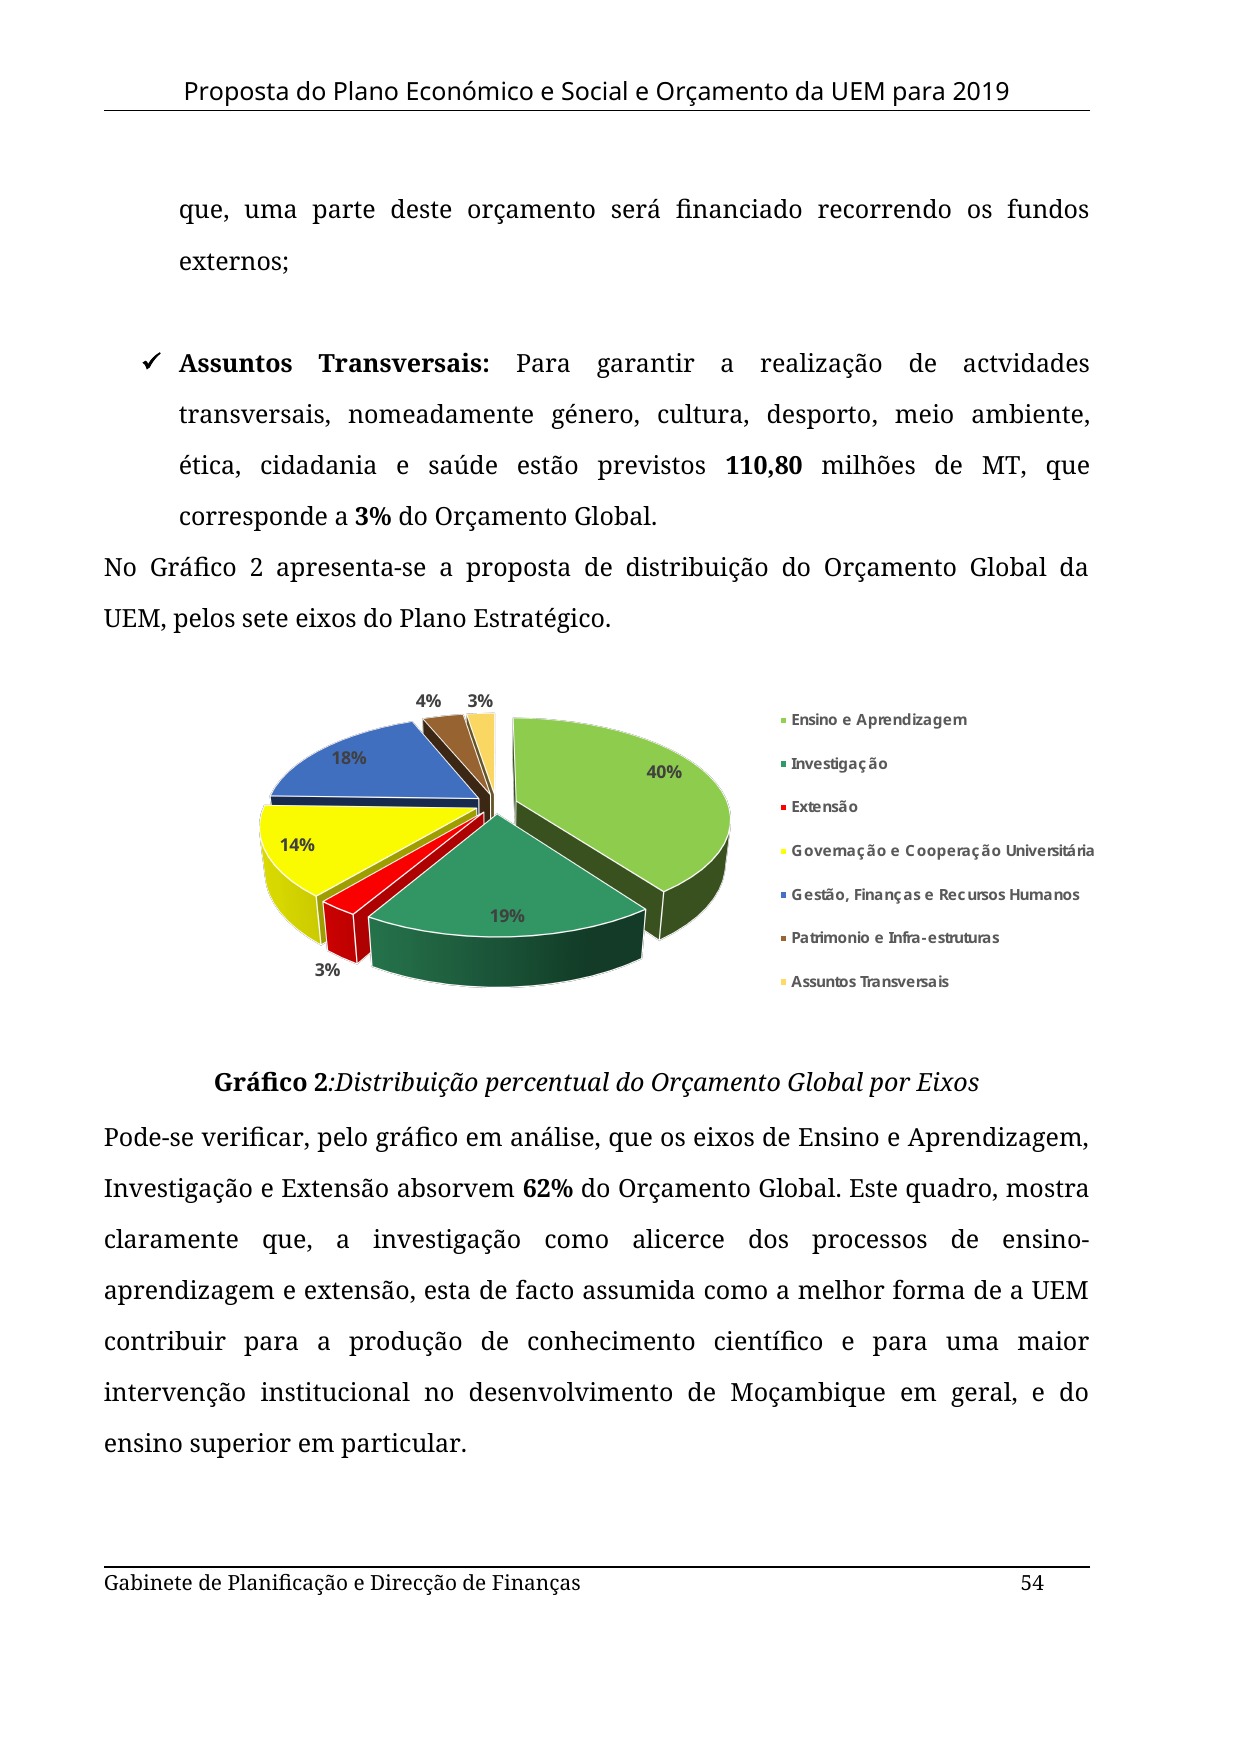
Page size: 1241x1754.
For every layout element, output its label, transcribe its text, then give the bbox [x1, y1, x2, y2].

list Assuntos Transversais: Para garantir a realização de actvidades transversais, nomeadamente género, cultura, desporto, meio ambiente, ética, cidadania e saúde estão previstos 110,80 milhões de MT, que corresponde a 3% do Orçamento Global. [141, 345, 1090, 532]
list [141, 192, 1090, 277]
text No Gráfico 2 apresenta-se a proposta de distribuição do Orçamento Global da UEM, pelos sete eixos do Plano Estratégico. [103, 549, 1090, 634]
text Pode-se verificar, pelo gráfico em análise, que os eixos de Ensino e Aprendizagem, Investigação e Extensão absorvem 62% do Orçamento Global. Este quadro, mostra claramente que, a investigação como alicerce dos processos de ensino-aprendizagem e extensão, esta de facto assumida como a melhor forma de a UEM contribuir para a produção de conhecimento científico e para uma maior intervenção institucional no desenvolvimento de Moçambique em geral, e do ensino superior em particular. [103, 1119, 1090, 1460]
text Gráfico 2:Distribuição percentual do Orçamento Global por Eixos [103, 1065, 1090, 1099]
